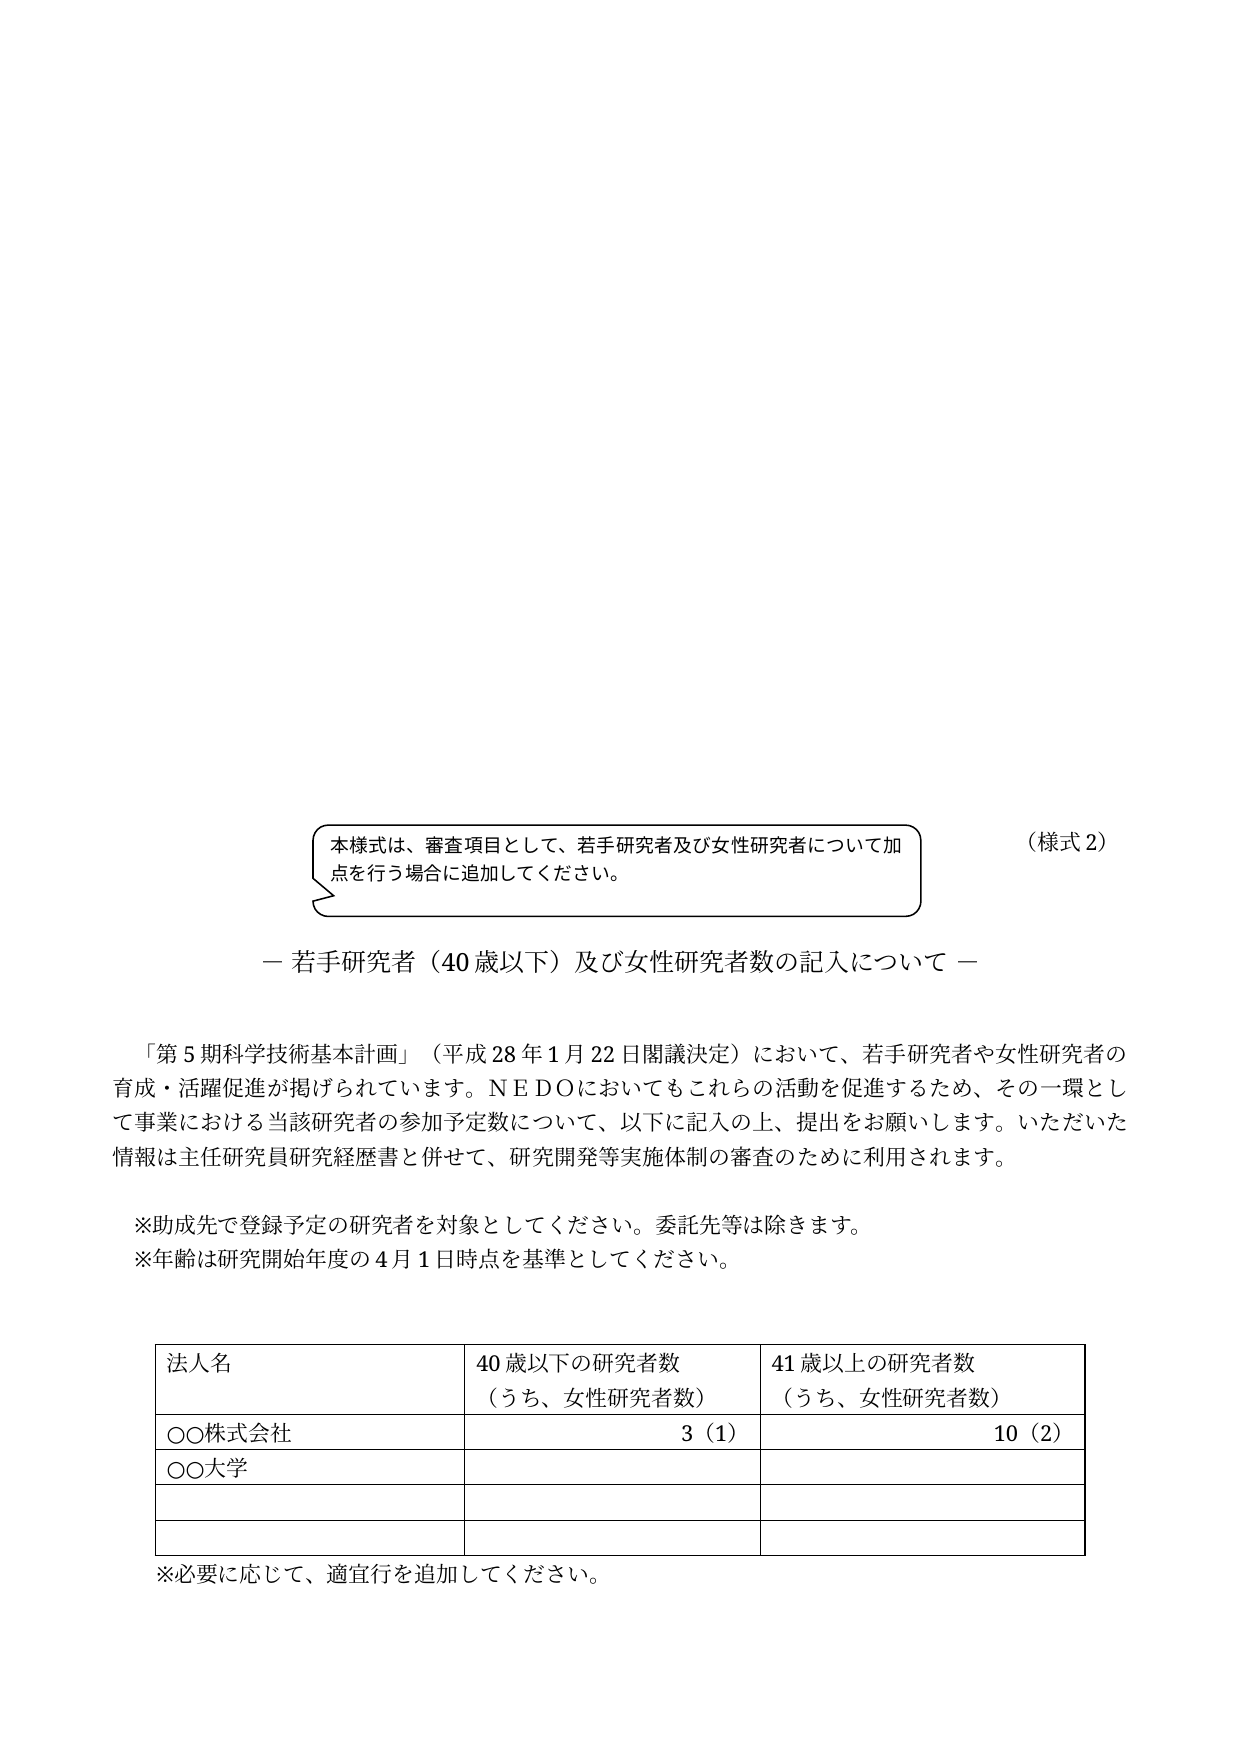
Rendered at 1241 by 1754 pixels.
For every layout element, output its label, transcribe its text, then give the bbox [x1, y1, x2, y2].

text ※必要に応じて、適宜行を追加してください。 [112, 1556, 1128, 1590]
table_header 40歳以下の研究者数 （うち、女性研究者数） [465, 1345, 760, 1414]
table_cell 3（1） [465, 1415, 760, 1449]
table_cell 10（2） [761, 1415, 1084, 1449]
table_cell [465, 1521, 760, 1555]
text － 若手研究者（40歳以下）及び女性研究者数の記入について － [112, 848, 1128, 995]
table_cell ○○株式会社 [156, 1415, 464, 1449]
table_cell [465, 1450, 760, 1484]
table_cell [156, 1485, 464, 1519]
table_cell [465, 1485, 760, 1519]
table_cell [761, 1485, 1084, 1519]
table_cell [156, 1521, 464, 1555]
table_cell [761, 1521, 1084, 1555]
text ※助成先で登録予定の研究者を対象としてください。委託先等は除きます。 [134, 1207, 1128, 1241]
table_header 法人名 [156, 1345, 464, 1414]
text ※年齢は研究開始年度の4月1日時点を基準としてください。 [112, 1241, 1128, 1276]
table_cell ○○大学 [156, 1450, 464, 1484]
text 「第5期科学技術基本計画」（平成28年1月22日閣議決定）において、若手研究者や女性研究者の育成・活躍促進が掲げられています。ＮＥＤＯにおいてもこれらの活動を促進するため、その一環として事業における当該研究者の参加予定数について、以下に記入の上、提出をお願いします。いただいた情報は主任研究員研究経歴書と併せて、研究開発等実施体制の審査のために利用されます。 [112, 1036, 1128, 1173]
table_header 41歳以上の研究者数 （うち、女性研究者数） [761, 1345, 1084, 1414]
table_cell [761, 1450, 1084, 1484]
